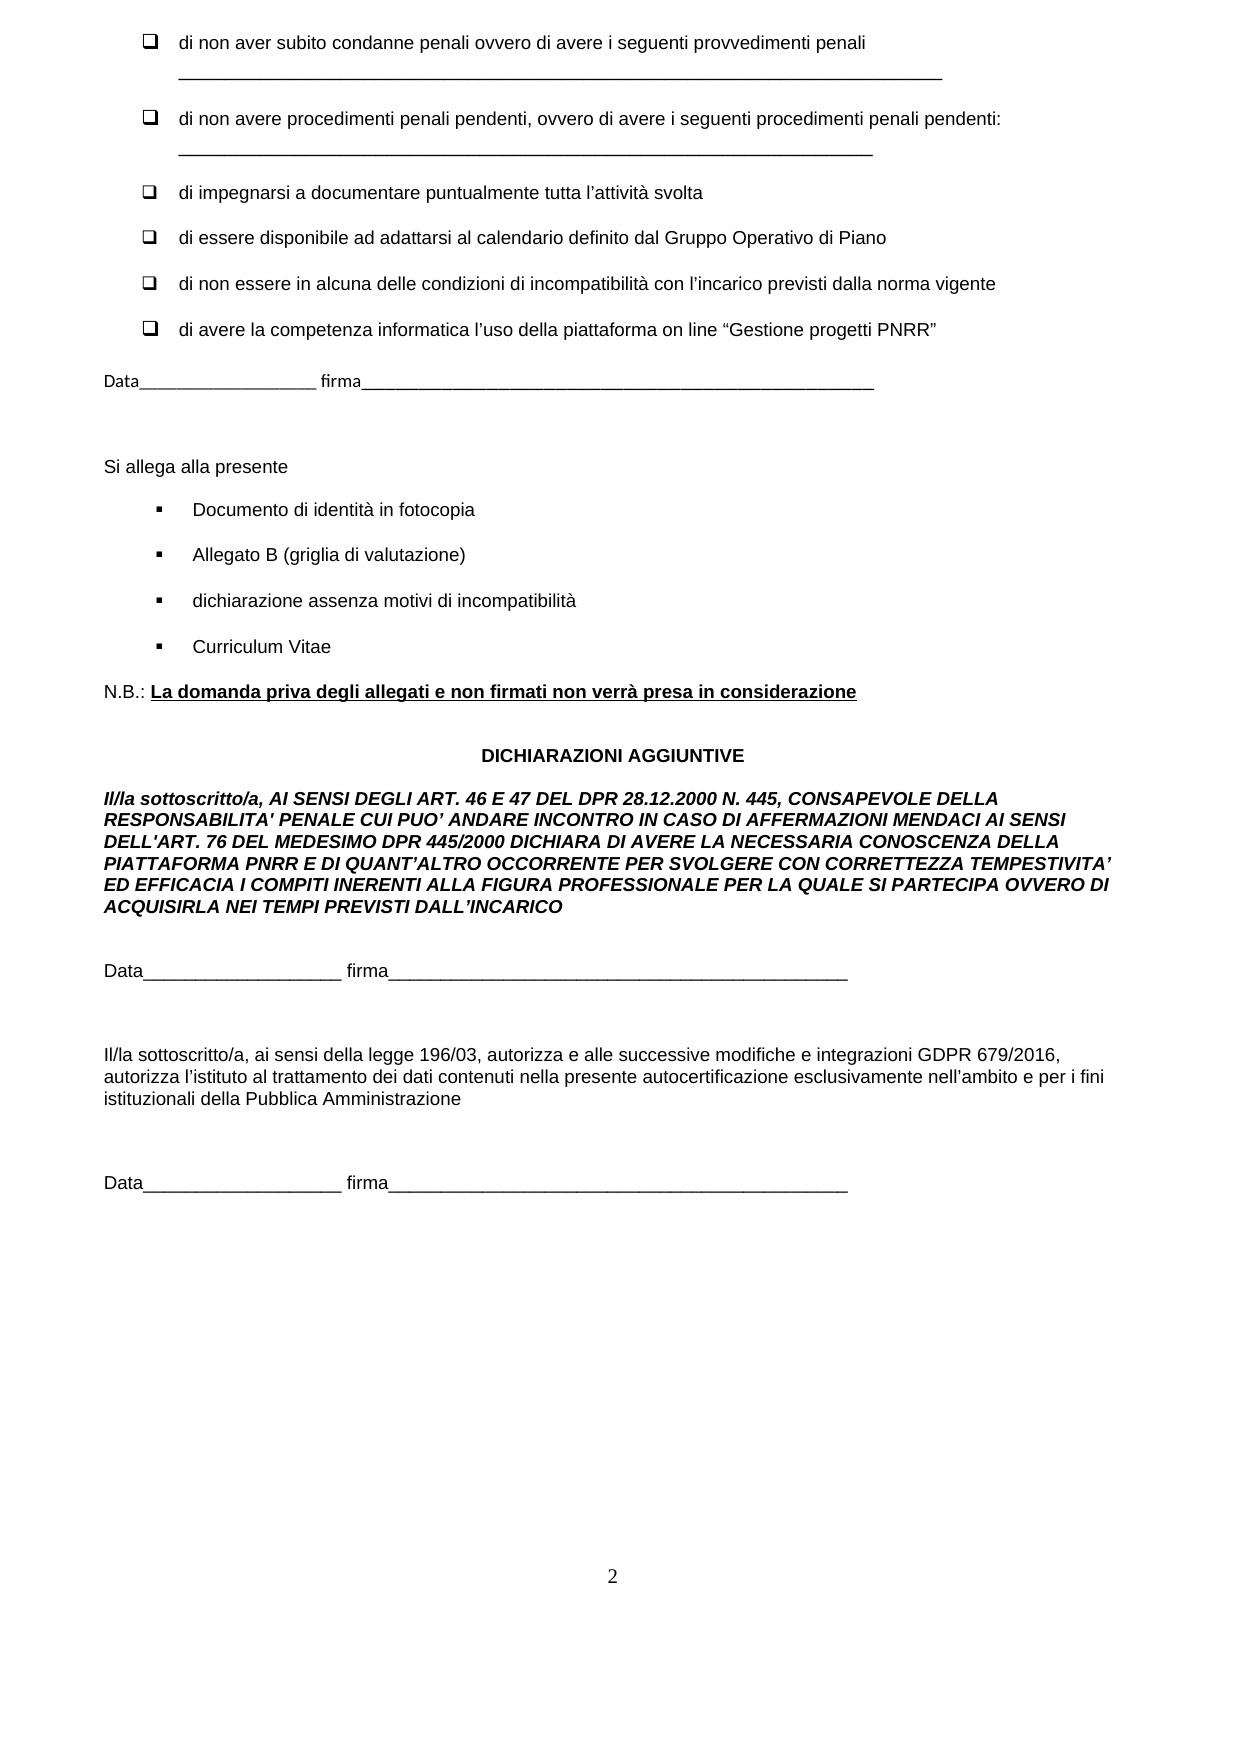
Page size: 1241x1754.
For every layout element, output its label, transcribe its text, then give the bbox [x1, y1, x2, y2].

text DELL'ART. 76 DEL MEDESIMO DPR 445/2000 DICHIARA DI AVERE LA NECESSARIA CONOSCENZA DELLA [103, 831, 1122, 852]
text Il/la sottoscritto/a, AI SENSI DEGLI ART. 46 E 47 DEL DPR 28.12.2000 N. 445, CONSAPEVOLE DELLA [103, 788, 1122, 809]
text Data___________________ firma____________________________________________ [103, 1172, 1122, 1194]
list Curriculum Vitae [155, 636, 1122, 657]
list di avere la competenza informatica l’uso della piattaforma on line “Gestione progetti PNRR” [141, 319, 1122, 341]
list di non essere in alcuna delle condizioni di incompatibilità con l’incarico previsti dalla norma vigente [141, 273, 1122, 294]
text N.B.: La domanda priva degli allegati e non firmati non verrà presa in considerazione [103, 681, 1122, 703]
text Il/la sottoscritto/a, ai sensi della legge 196/03, autorizza e alle successive modifiche e integrazioni GDPR 679/2016, autorizza l’istituto al trattamento dei dati contenuti nella presente autocertificazione esclusivamente nell’ambito e per i fini istituzionali della Pubblica Amministrazione [103, 1044, 1122, 1109]
text RESPONSABILITA' PENALE CUI PUO’ ANDARE INCONTRO IN CASO DI AFFERMAZIONI MENDACI AI SENSI [103, 809, 1122, 831]
list di impegnarsi a documentare puntualmente tutta l’attività svolta [141, 181, 1122, 203]
text PIATTAFORMA PNRR E DI QUANT’ALTRO OCCORRENTE PER SVOLGERE CON CORRETTEZZA TEMPESTIVITA’ ED EFFICACIA I COMPITI INERENTI ALLA FIGURA PROFESSIONALE PER LA QUALE SI PARTECIPA OVVERO DI ACQUISIRLA NEI TEMPI PREVISTI DALL’INCARICO [103, 852, 1122, 917]
list di non aver subito condanne penali ovvero di avere i seguenti provvedimenti penali __________________________________________________________________ [141, 29, 1122, 81]
text Data___________________ firma_____________________________________________ [103, 365, 1122, 393]
text DICHIARAZIONI AGGIUNTIVE [103, 745, 1122, 767]
list Documento di identità in fotocopia [155, 498, 1122, 520]
text Si allega alla presente [103, 456, 1122, 478]
list Allegato B (griglia di valutazione) [155, 544, 1122, 566]
list dichiarazione assenza motivi di incompatibilità [155, 590, 1122, 612]
list di essere disponibile ad adattarsi al calendario definito dal Gruppo Operativo di Piano [141, 227, 1122, 249]
list di non avere procedimenti penali pendenti, ovvero di avere i seguenti procedimenti penali pendenti: ____________________________________________________________ [141, 106, 1122, 157]
text Data___________________ firma____________________________________________ [103, 959, 1122, 981]
